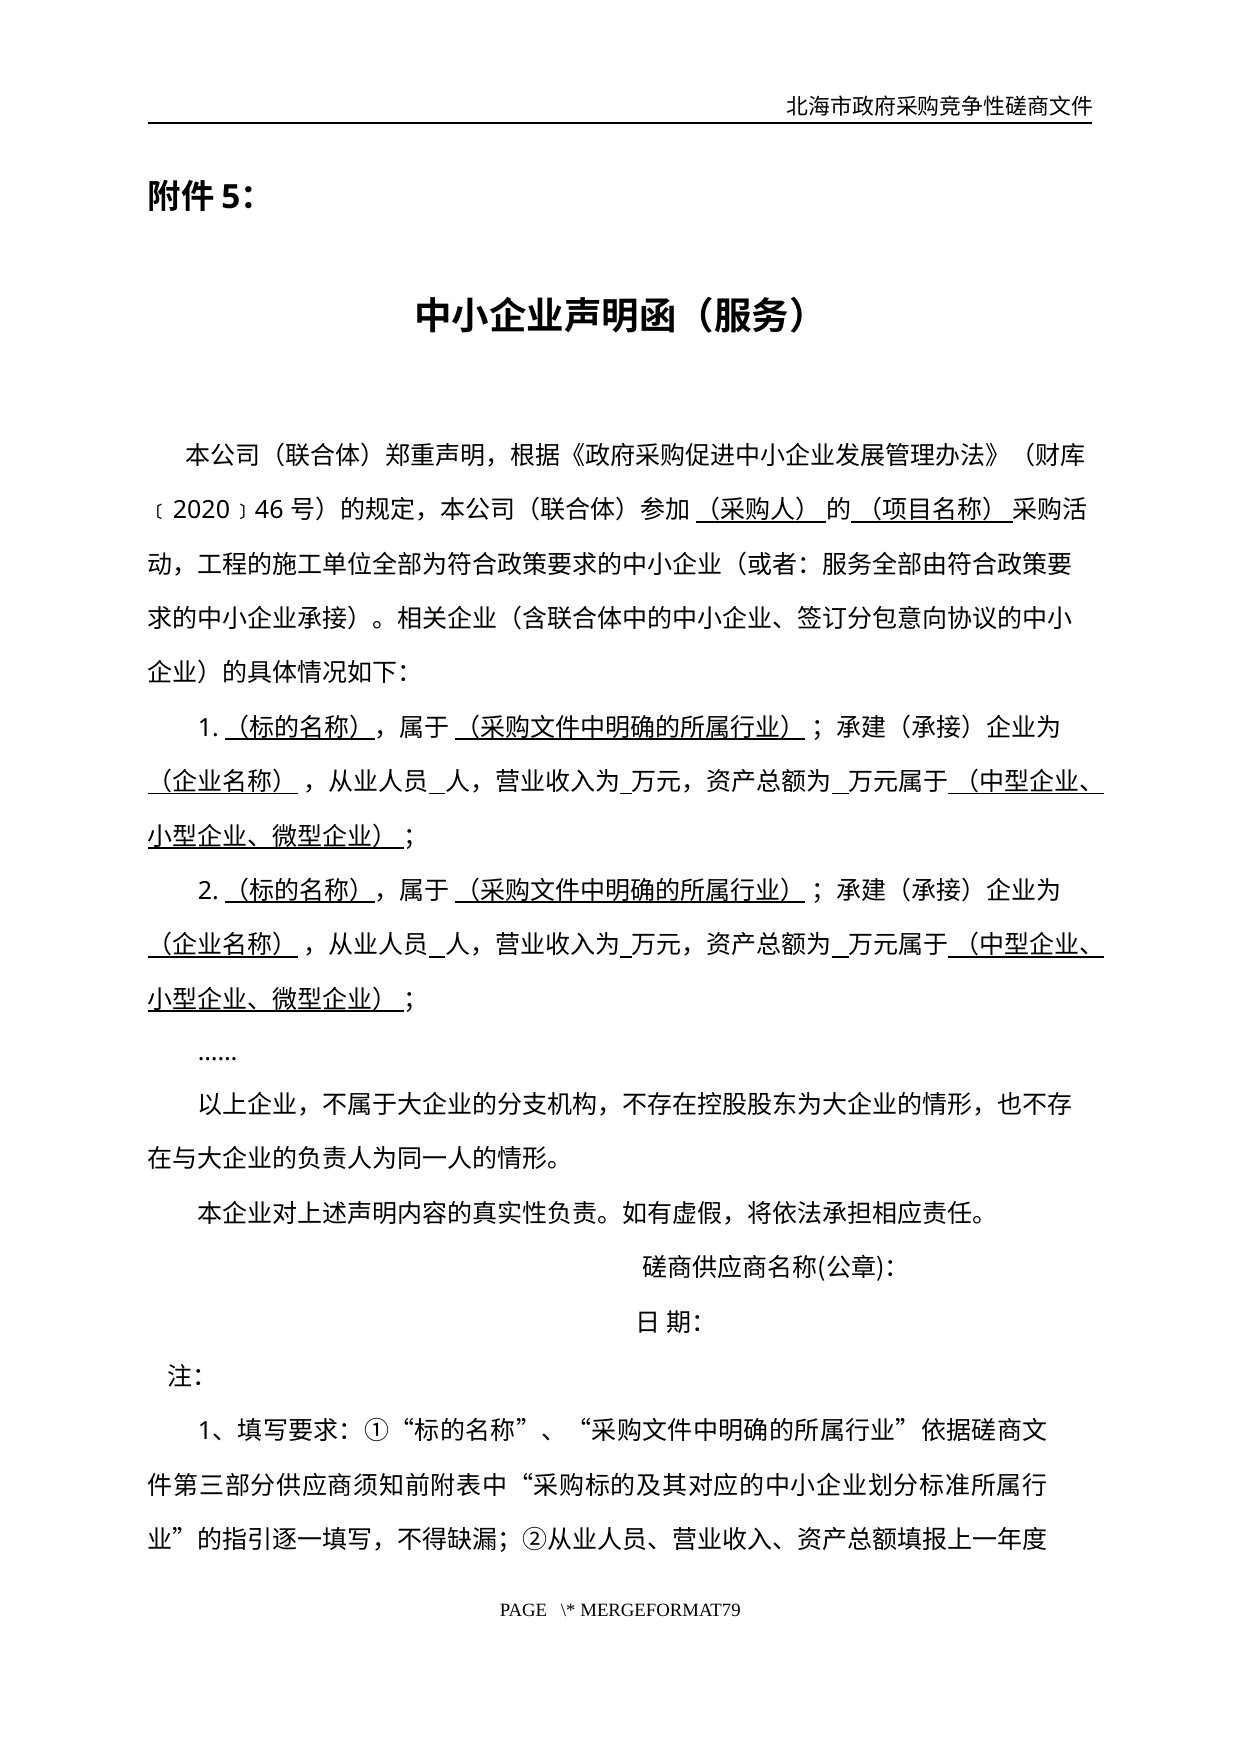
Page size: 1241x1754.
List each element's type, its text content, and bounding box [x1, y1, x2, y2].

text 注： [148, 1356, 1049, 1393]
text …… [148, 1033, 1092, 1068]
text 附件5： [148, 169, 1092, 218]
text 2. （标的名称），属于 （采购文件中明确的所属行业） ；承建（承接）企业为 （企业名称） ，从业人员 人，营业收入为 万元，资产总额为 万元属于 （中型企业、小型企业、微型企业） ； [148, 870, 1092, 1015]
text 磋商供应商名称(公章)： [148, 1248, 909, 1284]
text 1. （标的名称），属于 （采购文件中明确的所属行业） ；承建（承接）企业为 （企业名称） ，从业人员 人，营业收入为 万元，资产总额为 万元属于 （中型企业、小型企业、微型企业） ； [148, 707, 1092, 852]
text 以上企业，不属于大企业的分支机构，不存在控股股东为大企业的情形，也不存在与大企业的负责人为同一人的情形。 [148, 1084, 1092, 1175]
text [148, 1411, 1049, 1556]
text 中小企业声明函（服务） [148, 286, 1092, 340]
text 本企业对上述声明内容的真实性负责。如有虚假，将依法承担相应责任。 [148, 1193, 1092, 1229]
text 本公司（联合体）郑重声明，根据《政府采购促进中小企业发展管理办法》（财库﹝2020﹞46 号）的规定，本公司（联合体）参加 （采购人） 的 （项目名称） 采购活动，工程的施工单位全部为符合政策要求的中小企业（或者：服务全部由符合政策要求的中小企业承接）。相关企业（含联合体中的中小企业、签订分包意向协议的中小企业）的具体情况如下： [148, 435, 1092, 689]
text 日 期： [148, 1302, 976, 1338]
